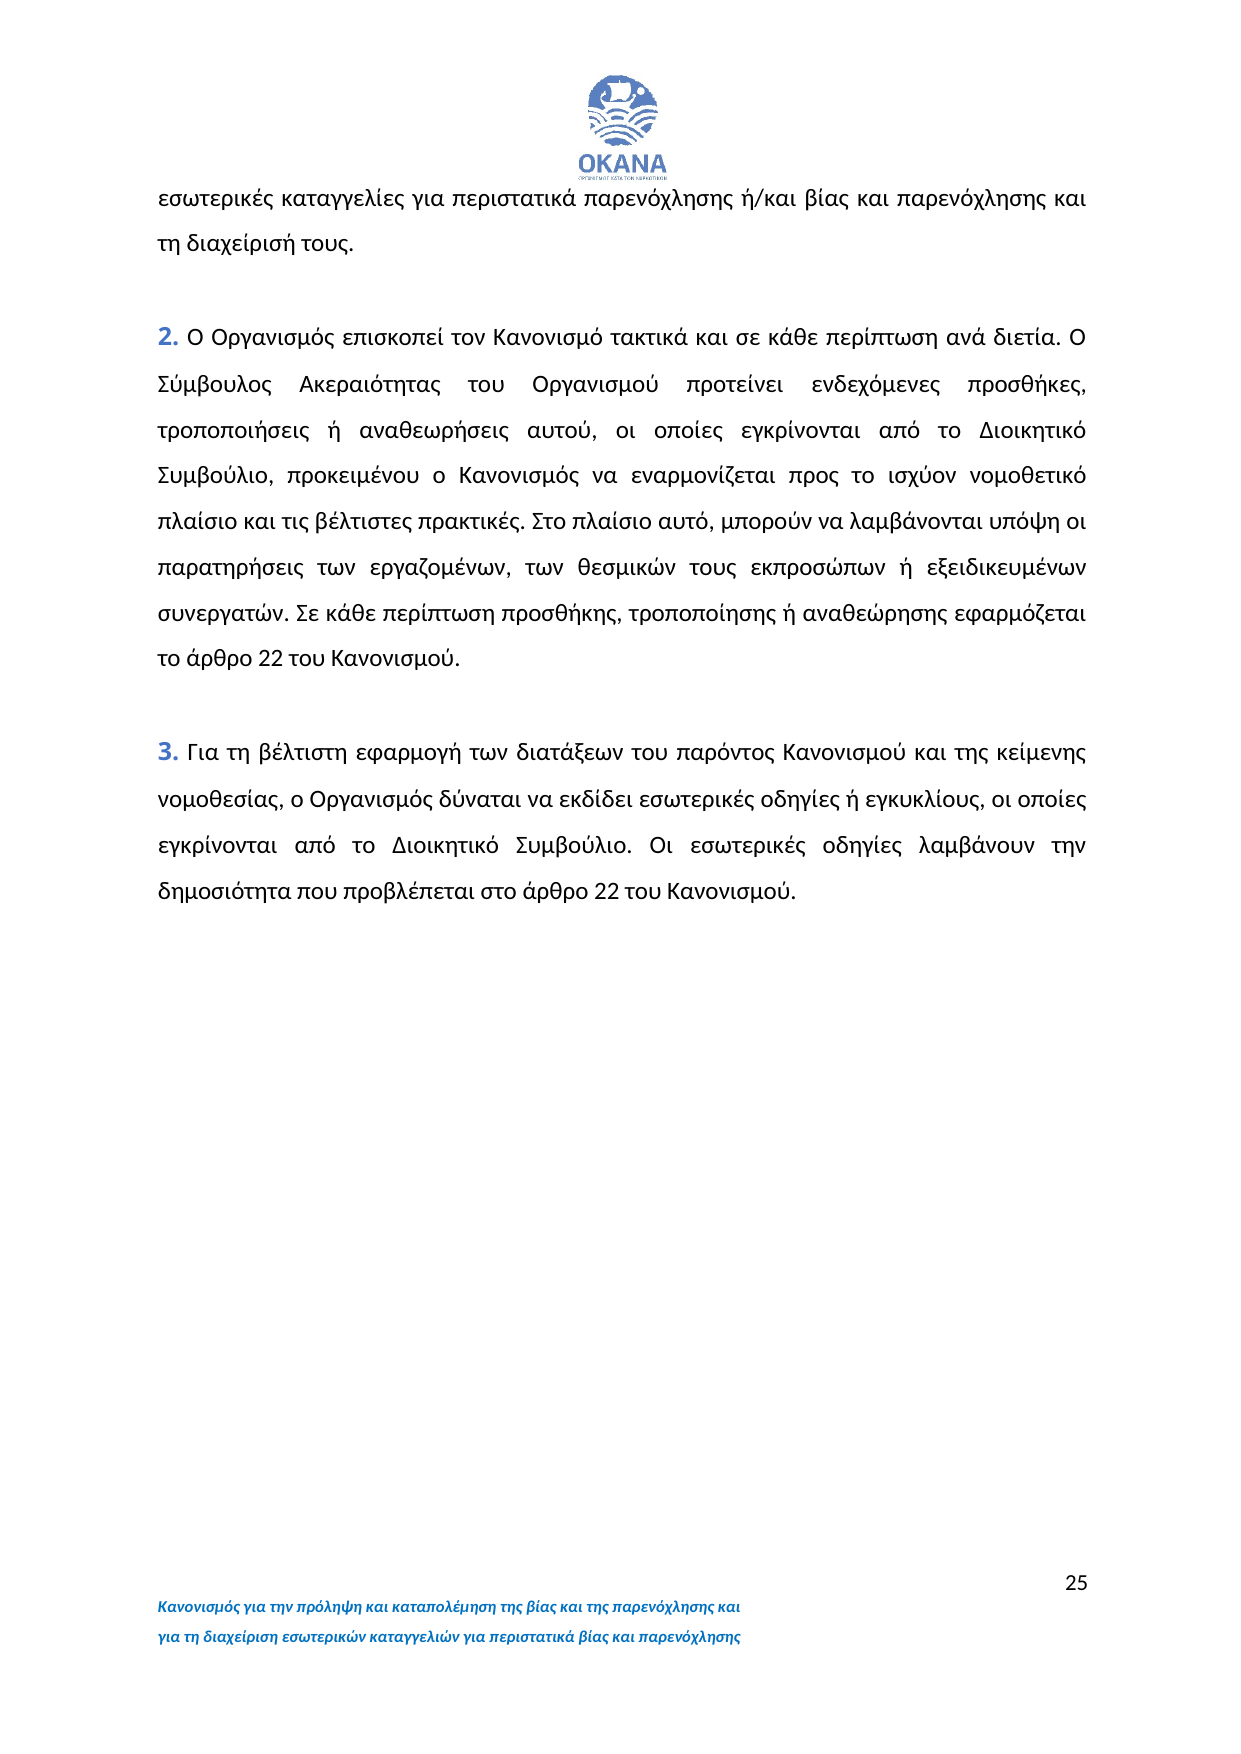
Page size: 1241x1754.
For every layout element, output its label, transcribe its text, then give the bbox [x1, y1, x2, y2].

picture [577, 73, 668, 182]
text 2. Ο Οργανισμός επισκοπεί τον Κανονισμό τακτικά και σε κάθε περίπτωση ανά διετία. Ο Σύμβουλος Ακεραιότητας του Οργανισμού προτείνει ενδεχόμενες προσθήκες, τροποποιήσεις ή αναθεωρήσεις αυτού, οι οποίες εγκρίνονται από το Διοικητικό Συμβούλιο, προκειμένου ο Κανονισμός να εναρμονίζεται προς το ισχύον νομοθετικό πλαίσιο και τις βέλτιστες πρακτικές. Στο πλαίσιο αυτό, μπορούν να λαμβάνονται υπόψη οι παρατηρήσεις των εργαζομένων, των θεσμικών τους εκπροσώπων ή εξειδικευμένων συνεργατών. Σε κάθε περίπτωση προσθήκης, τροποποίησης ή αναθεώρησης εφαρμόζεται το άρθρο 22 του Κανονισμού. [158, 319, 1088, 673]
text 3. Για τη βέλτιστη εφαρμογή των διατάξεων του παρόντος Κανονισμού και της κείμενης νομοθεσίας, ο Οργανισμός δύναται να εκδίδει εσωτερικές οδηγίες ή εγκυκλίους, οι οποίες εγκρίνονται από το Διοικητικό Συμβούλιο. Οι εσωτερικές οδηγίες λαμβάνουν την δημοσιότητα που προβλέπεται στο άρθρο 22 του Κανονισμού. [158, 734, 1088, 905]
